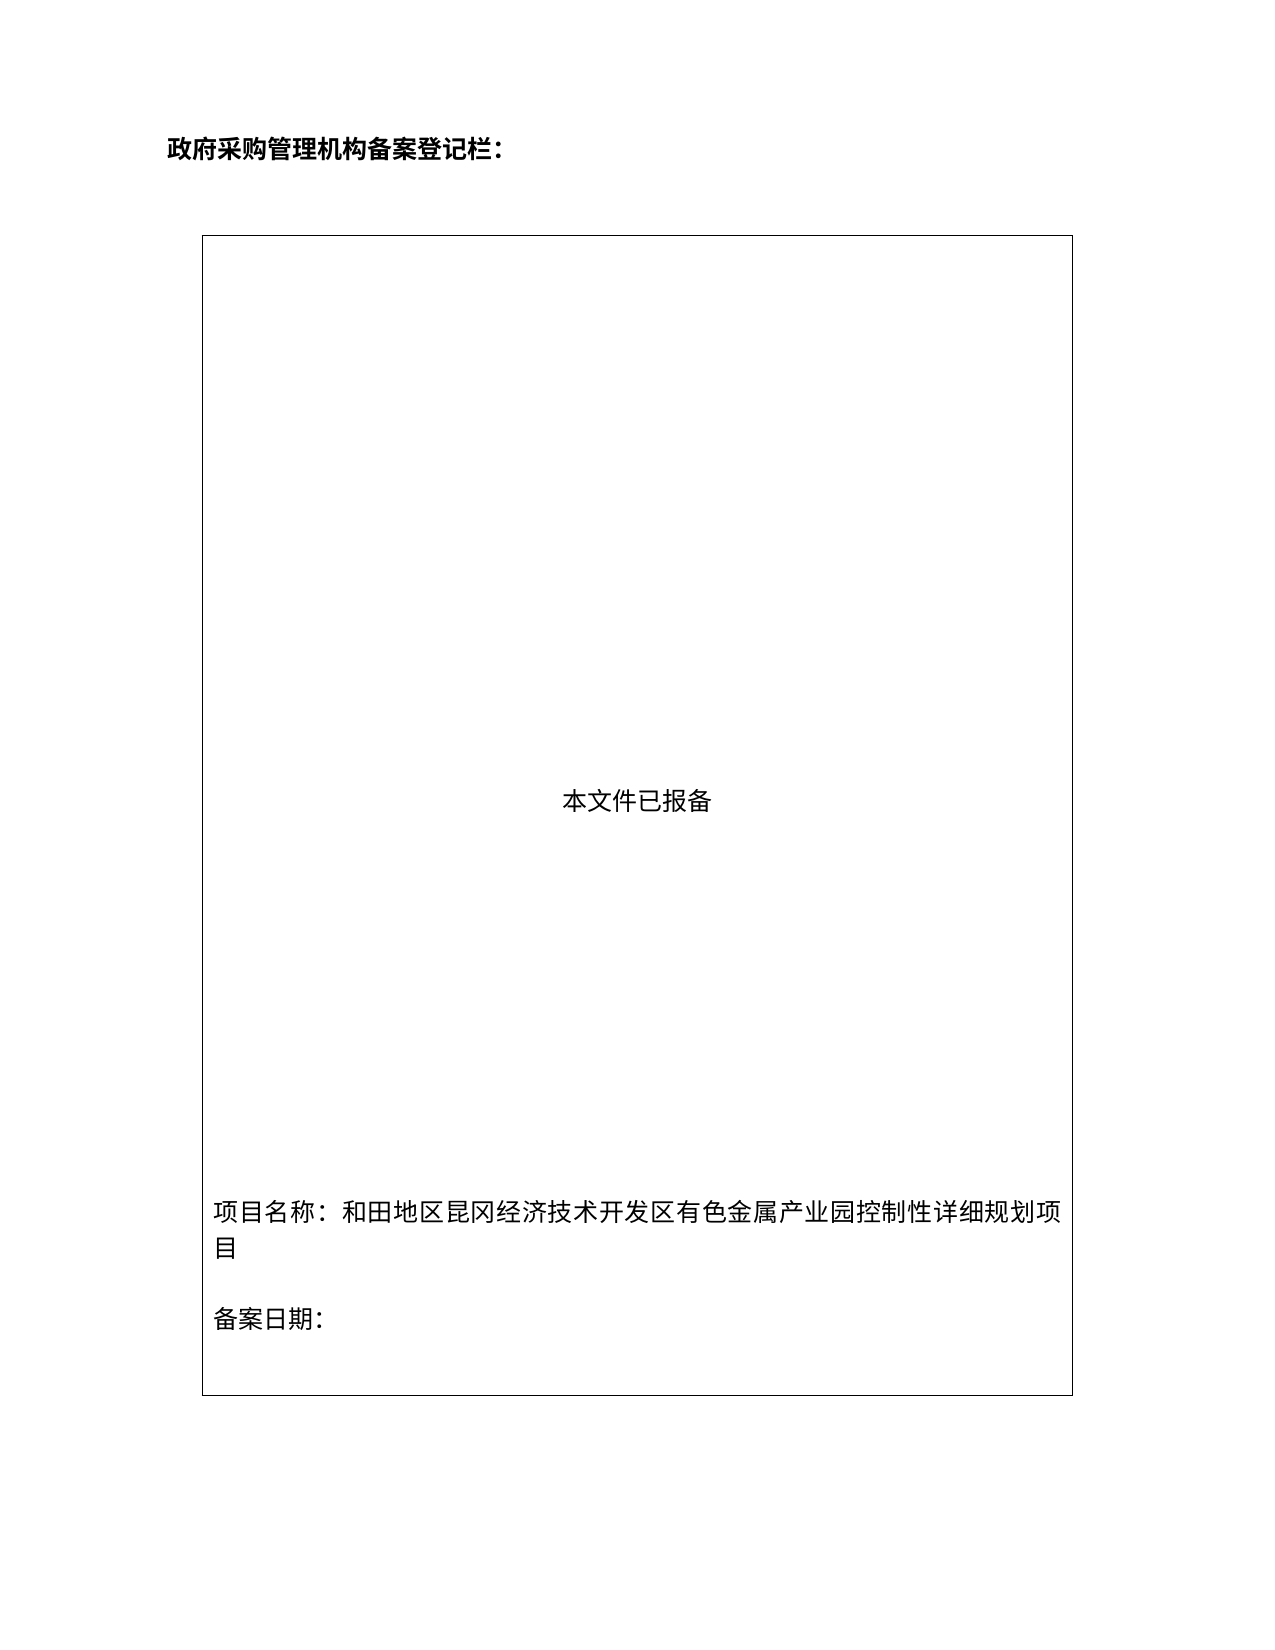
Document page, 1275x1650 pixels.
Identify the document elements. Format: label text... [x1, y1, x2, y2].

text 政府采购管理机构备案登记栏： [118, 130, 1157, 166]
table_header 本文件已报备 项目名称：和田地区昆冈经济技术开发区有色金属产业园控制性详细规划项目 备案日期： [203, 236, 1072, 1395]
